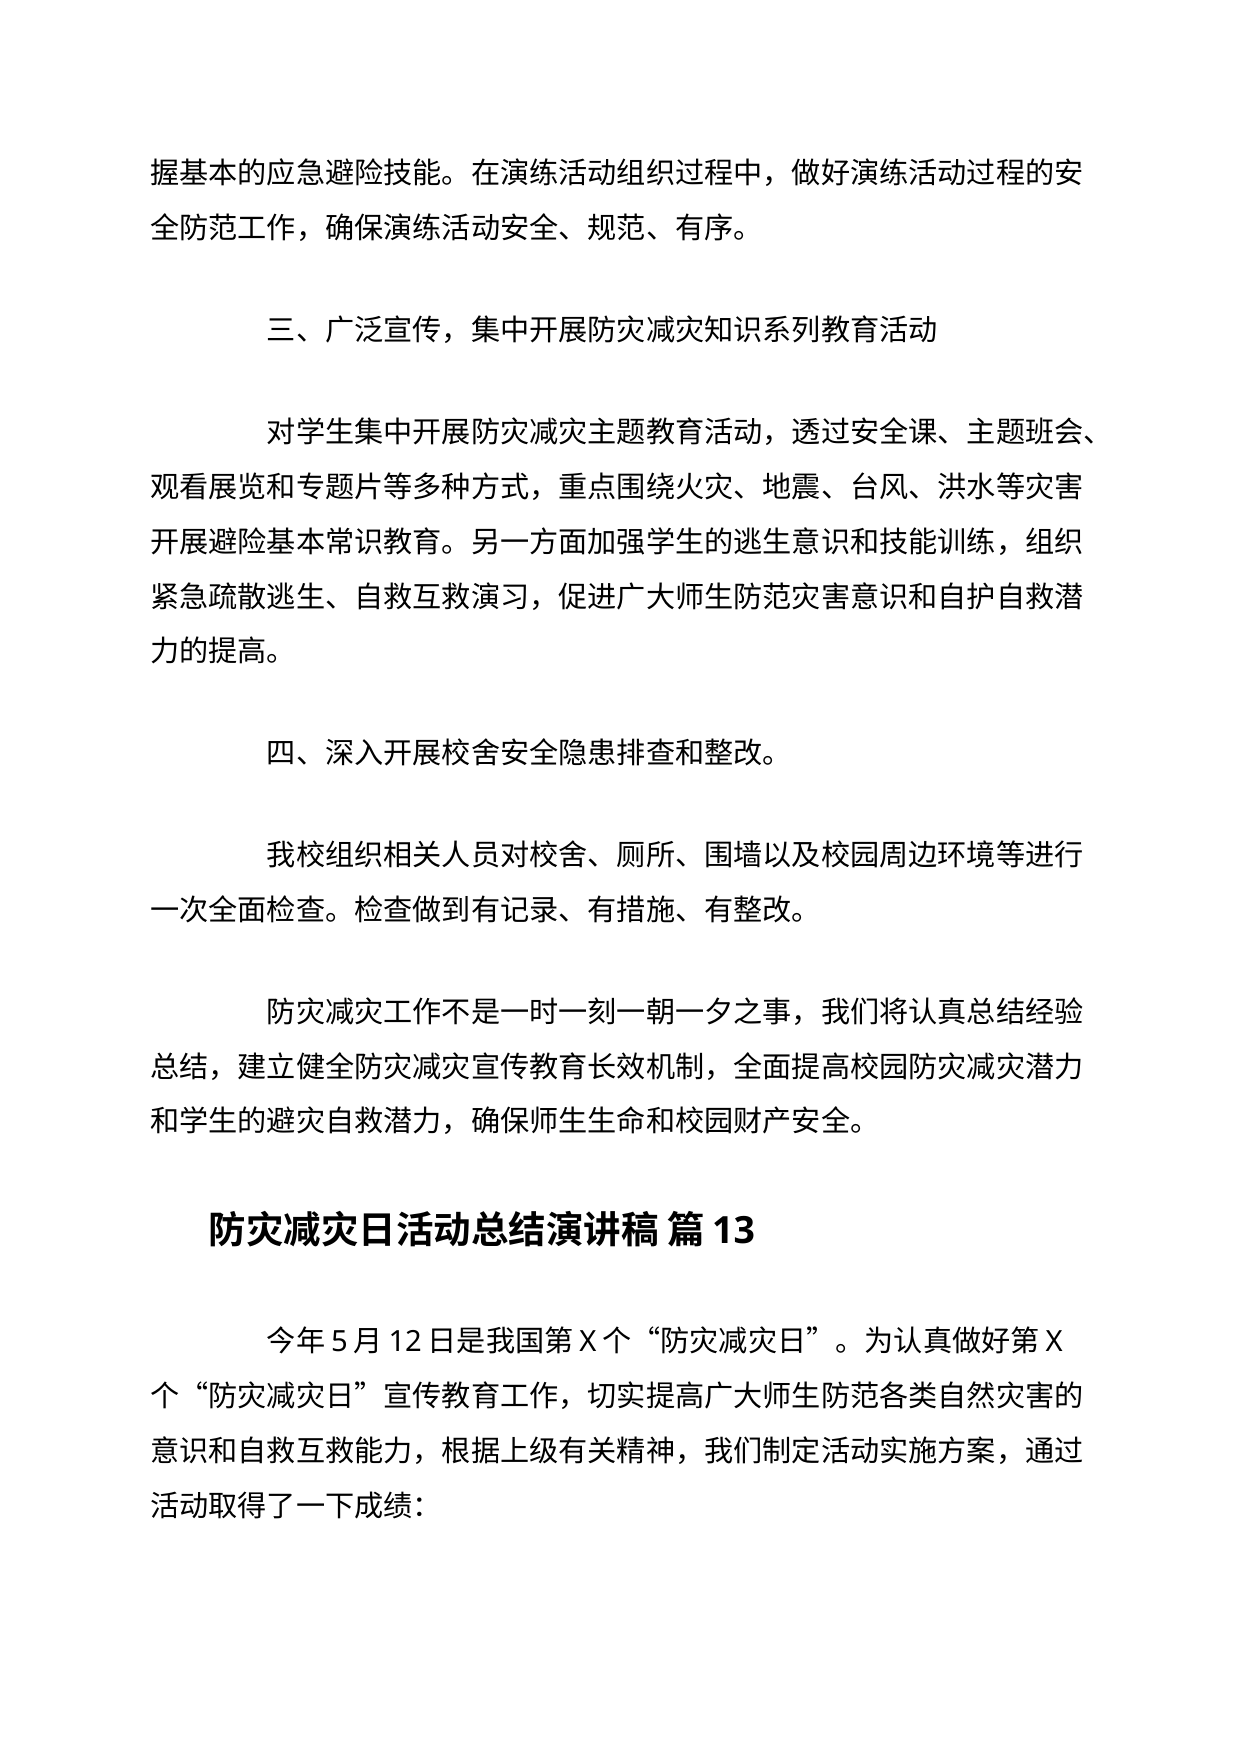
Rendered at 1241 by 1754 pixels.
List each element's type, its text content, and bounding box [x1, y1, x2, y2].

text 对学生集中开展防灾减灾主题教育活动，透过安全课、主题班会、观看展览和专题片等多种方式，重点围绕火灾、地震、台风、洪水等灾害开展避险基本常识教育。另一方面加强学生的逃生意识和技能训练，组织紧急疏散逃生、自救互救演习，促进广大师生防范灾害意识和自护自救潜力的提高。 [150, 408, 1090, 670]
text 我校组织相关人员对校舍、厕所、围墙以及校园周边环境等进行一次全面检查。检查做到有记录、有措施、有整改。 [150, 832, 1090, 929]
text 今年5月12日是我国第X个“防灾减灾日”。为认真做好第X个“防灾减灾日”宣传教育工作，切实提高广大师生防范各类自然灾害的意识和自救互救能力，根据上级有关精神，我们制定活动实施方案，通过活动取得了一下成绩： [150, 1317, 1090, 1524]
text 防灾减灾日活动总结演讲稿 篇13 [150, 1200, 1090, 1254]
text 三、广泛宣传，集中开展防灾减灾知识系列教育活动 [150, 307, 1090, 349]
text 四、深入开展校舍安全隐患排查和整改。 [150, 730, 1090, 772]
text 防灾减灾工作不是一时一刻一朝一夕之事，我们将认真总结经验总结，建立健全防灾减灾宣传教育长效机制，全面提高校园防灾减灾潜力和学生的避灾自救潜力，确保师生生命和校园财产安全。 [150, 988, 1090, 1140]
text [150, 150, 1090, 247]
